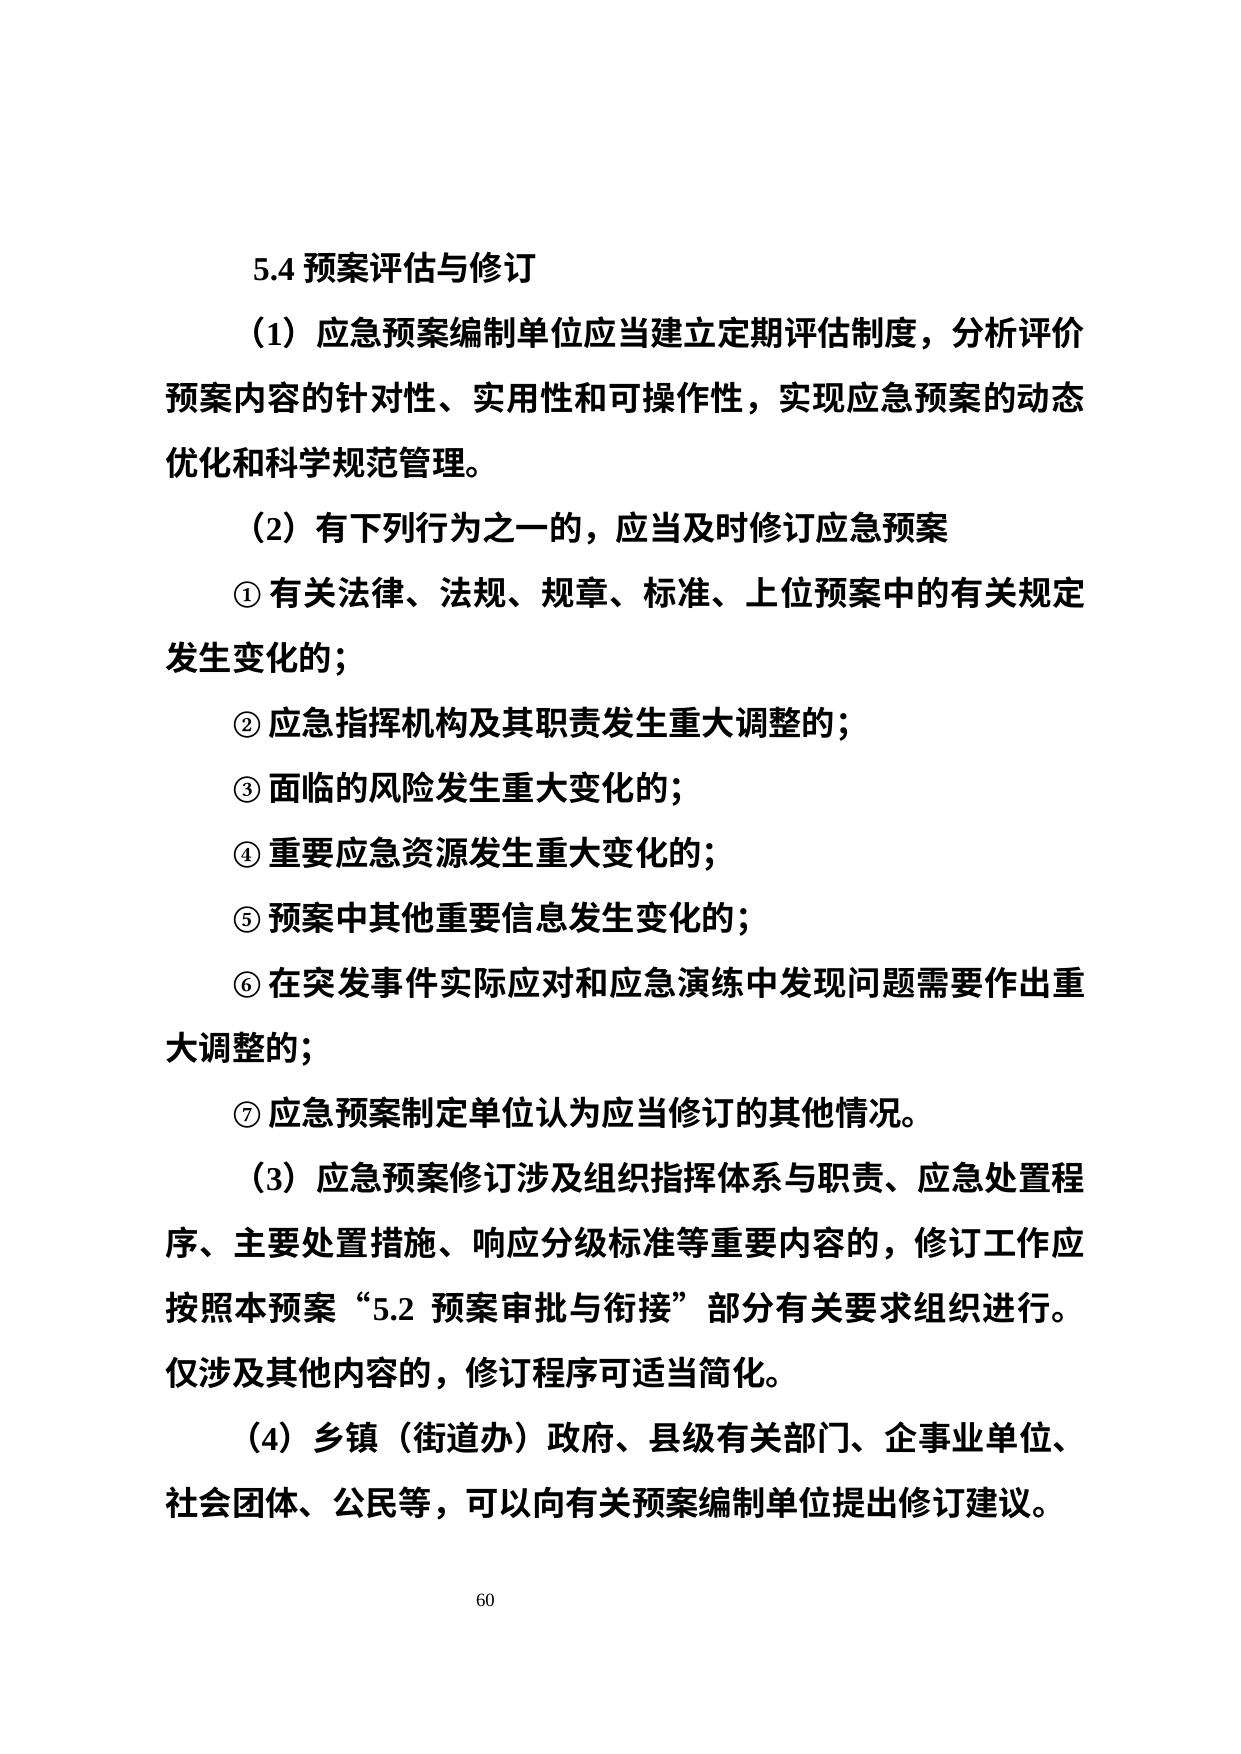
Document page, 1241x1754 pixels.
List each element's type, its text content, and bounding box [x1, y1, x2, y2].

text ⑤预案中其他重要信息发生变化的； [165, 883, 1087, 948]
text ①有关法律、法规、规章、标准、上位预案中的有关规定发生变化的； [165, 558, 1087, 688]
text ②应急指挥机构及其职责发生重大调整的； [165, 688, 1087, 753]
subtitle 5.4 预案评估与修订 [165, 233, 1087, 298]
text ④重要应急资源发生重大变化的； [165, 818, 1087, 883]
text （4）乡镇（街道办）政府、县级有关部门、企事业单位、社会团体、公民等，可以向有关预案编制单位提出修订建议。 [165, 1403, 1087, 1533]
text ③面临的风险发生重大变化的； [165, 753, 1087, 818]
text （2）有下列行为之一的，应当及时修订应急预案 [165, 493, 1087, 558]
text （1）应急预案编制单位应当建立定期评估制度，分析评价预案内容的针对性、实用性和可操作性，实现应急预案的动态优化和科学规范管理。 [165, 298, 1087, 493]
text ⑦应急预案制定单位认为应当修订的其他情况。 [165, 1078, 1087, 1143]
text ⑥在突发事件实际应对和应急演练中发现问题需要作出重大调整的； [165, 948, 1087, 1078]
text （3）应急预案修订涉及组织指挥体系与职责、应急处置程序、主要处置措施、响应分级标准等重要内容的，修订工作应按照本预案“5.2 预案审批与衔接”部分有关要求组织进行。仅涉及其他内容的，修订程序可适当简化。 [165, 1143, 1087, 1403]
